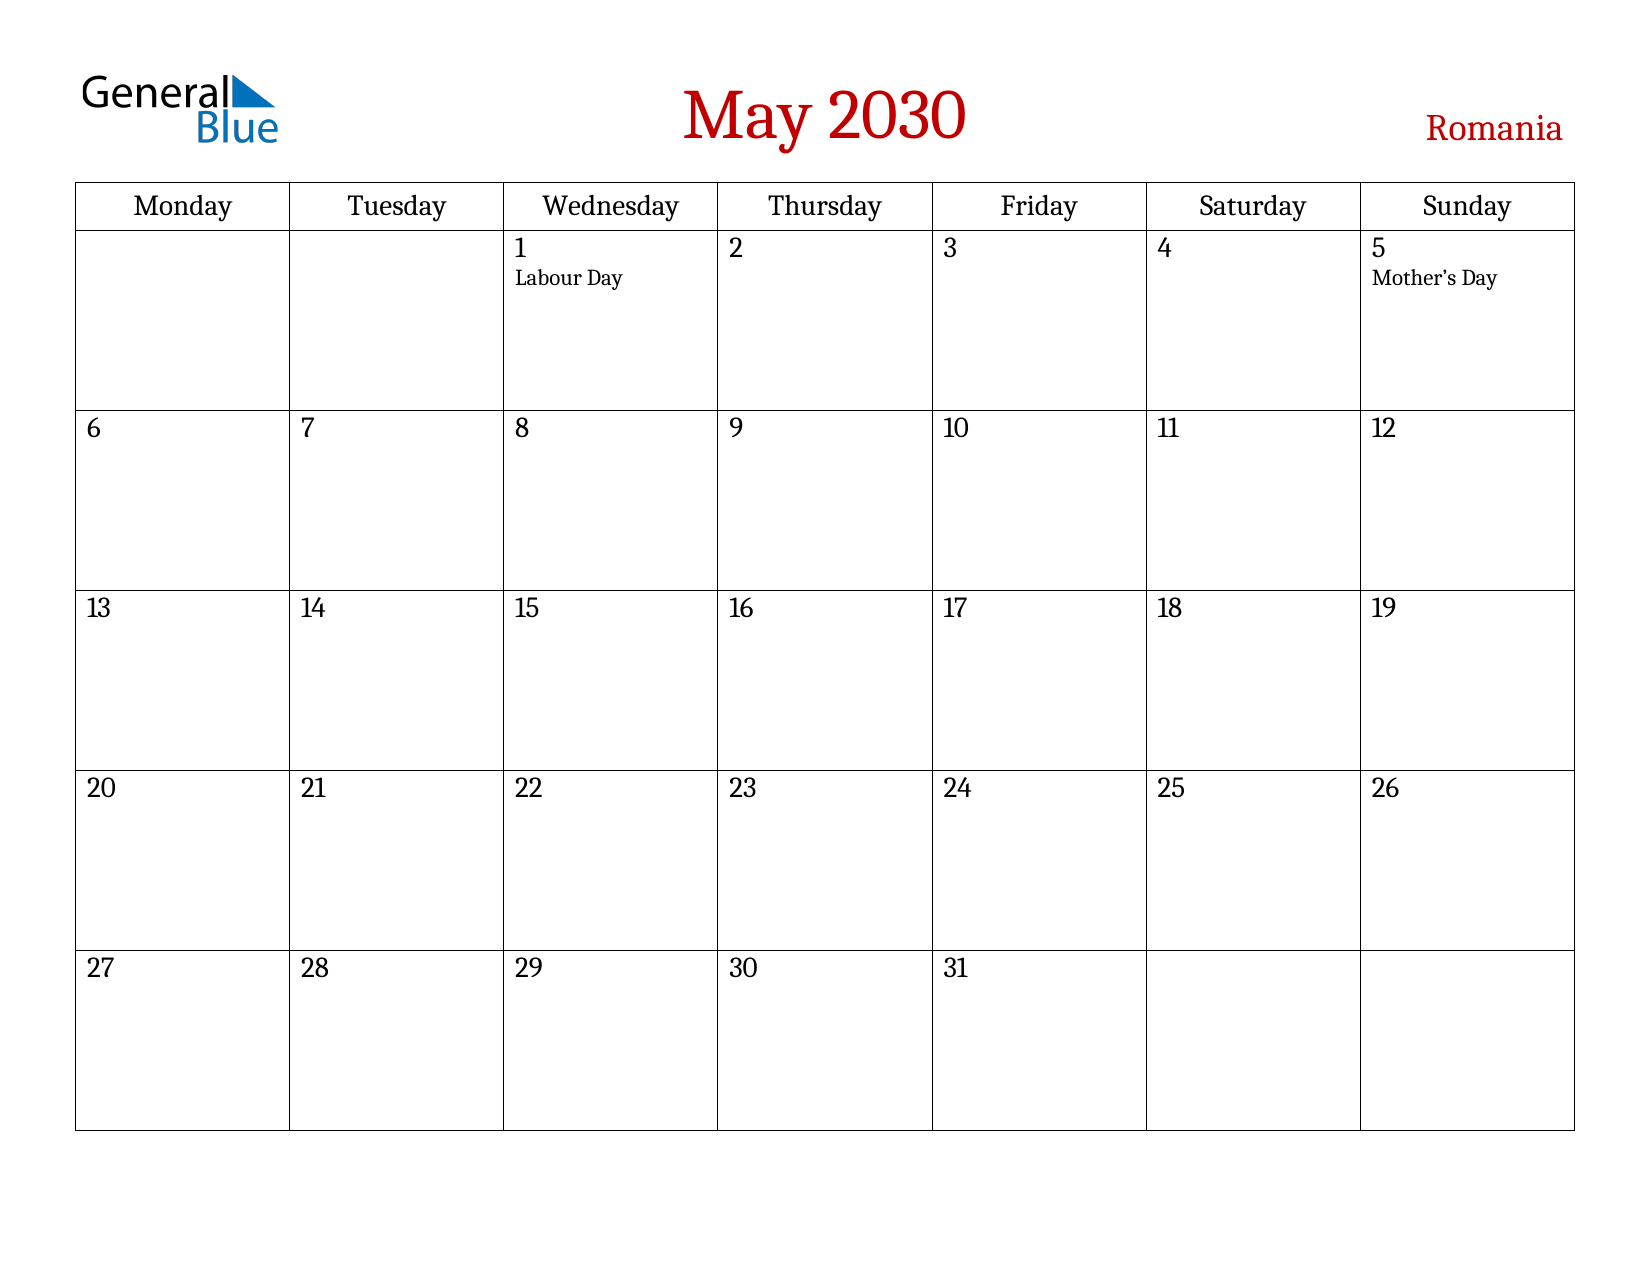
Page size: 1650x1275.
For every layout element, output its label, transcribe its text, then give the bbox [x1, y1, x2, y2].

table_cell 5 [1361, 231, 1574, 264]
table_cell [1147, 445, 1360, 590]
table_cell 20 [76, 771, 289, 805]
table_cell 22 [504, 771, 717, 805]
table_cell [933, 805, 1146, 950]
table_header Romania [1146, 75, 1574, 182]
table_cell [933, 265, 1146, 410]
table_cell 13 [76, 591, 289, 625]
table_cell [504, 985, 717, 1130]
table_cell [290, 445, 503, 590]
table_cell [1147, 985, 1360, 1130]
table_cell [1361, 805, 1574, 950]
table_cell [76, 445, 289, 590]
table_cell 3 [933, 231, 1146, 264]
table_cell [1361, 951, 1574, 985]
table_cell 24 [933, 771, 1146, 805]
table_cell Monday [76, 183, 289, 230]
table_cell [718, 805, 932, 950]
table_cell [290, 805, 503, 950]
table_cell Mother’s Day [1361, 265, 1574, 410]
table_cell [718, 445, 932, 590]
table_cell [290, 985, 503, 1130]
table_cell Sunday [1361, 183, 1574, 230]
table_cell [504, 625, 717, 770]
table_cell [718, 625, 932, 770]
table_cell 31 [933, 951, 1146, 985]
table_cell [718, 985, 932, 1130]
table_cell 17 [933, 591, 1146, 625]
table_cell 6 [76, 411, 289, 444]
table_cell [1361, 625, 1574, 770]
table_cell [933, 445, 1146, 590]
table_cell Saturday [1147, 183, 1360, 230]
table_cell 4 [1147, 231, 1360, 264]
table_cell [76, 265, 289, 410]
table_cell 25 [1147, 771, 1360, 805]
table_cell [1147, 805, 1360, 950]
table_cell 27 [76, 951, 289, 985]
table_header May 2030 [504, 75, 1146, 182]
table_cell 2 [718, 231, 932, 264]
table_cell [290, 231, 503, 264]
table_cell 7 [290, 411, 503, 444]
table_cell [1361, 445, 1574, 590]
table_cell [1147, 265, 1360, 410]
table_cell 26 [1361, 771, 1574, 805]
table_cell Labour Day [504, 265, 717, 410]
table_cell 18 [1147, 591, 1360, 625]
table_cell 29 [504, 951, 717, 985]
table_cell 1 [504, 231, 717, 264]
table_cell [76, 625, 289, 770]
table_cell Tuesday [290, 183, 503, 230]
table_cell 12 [1361, 411, 1574, 444]
table_cell [76, 805, 289, 950]
table_cell [933, 625, 1146, 770]
table_cell 16 [718, 591, 932, 625]
table_cell [1361, 985, 1574, 1130]
table_cell 23 [718, 771, 932, 805]
table_cell 30 [718, 951, 932, 985]
table_cell Wednesday [504, 183, 717, 230]
table_cell 10 [933, 411, 1146, 444]
table_cell 14 [290, 591, 503, 625]
table_cell 9 [718, 411, 932, 444]
table_cell 28 [290, 951, 503, 985]
table_header [76, 75, 503, 182]
table_cell 21 [290, 771, 503, 805]
table_cell 15 [504, 591, 717, 625]
table_cell [504, 445, 717, 590]
table_cell [76, 985, 289, 1130]
table_cell [504, 805, 717, 950]
table_cell 19 [1361, 591, 1574, 625]
table_cell Friday [933, 183, 1146, 230]
table_cell 8 [504, 411, 717, 444]
table_cell [718, 265, 932, 410]
table_cell [933, 985, 1146, 1130]
table_cell Thursday [718, 183, 932, 230]
table_cell [1147, 951, 1360, 985]
picture [82, 75, 278, 143]
table_cell [1147, 625, 1360, 770]
table_cell [290, 265, 503, 410]
table_cell [290, 625, 503, 770]
table_cell [76, 231, 289, 264]
table_cell 11 [1147, 411, 1360, 444]
